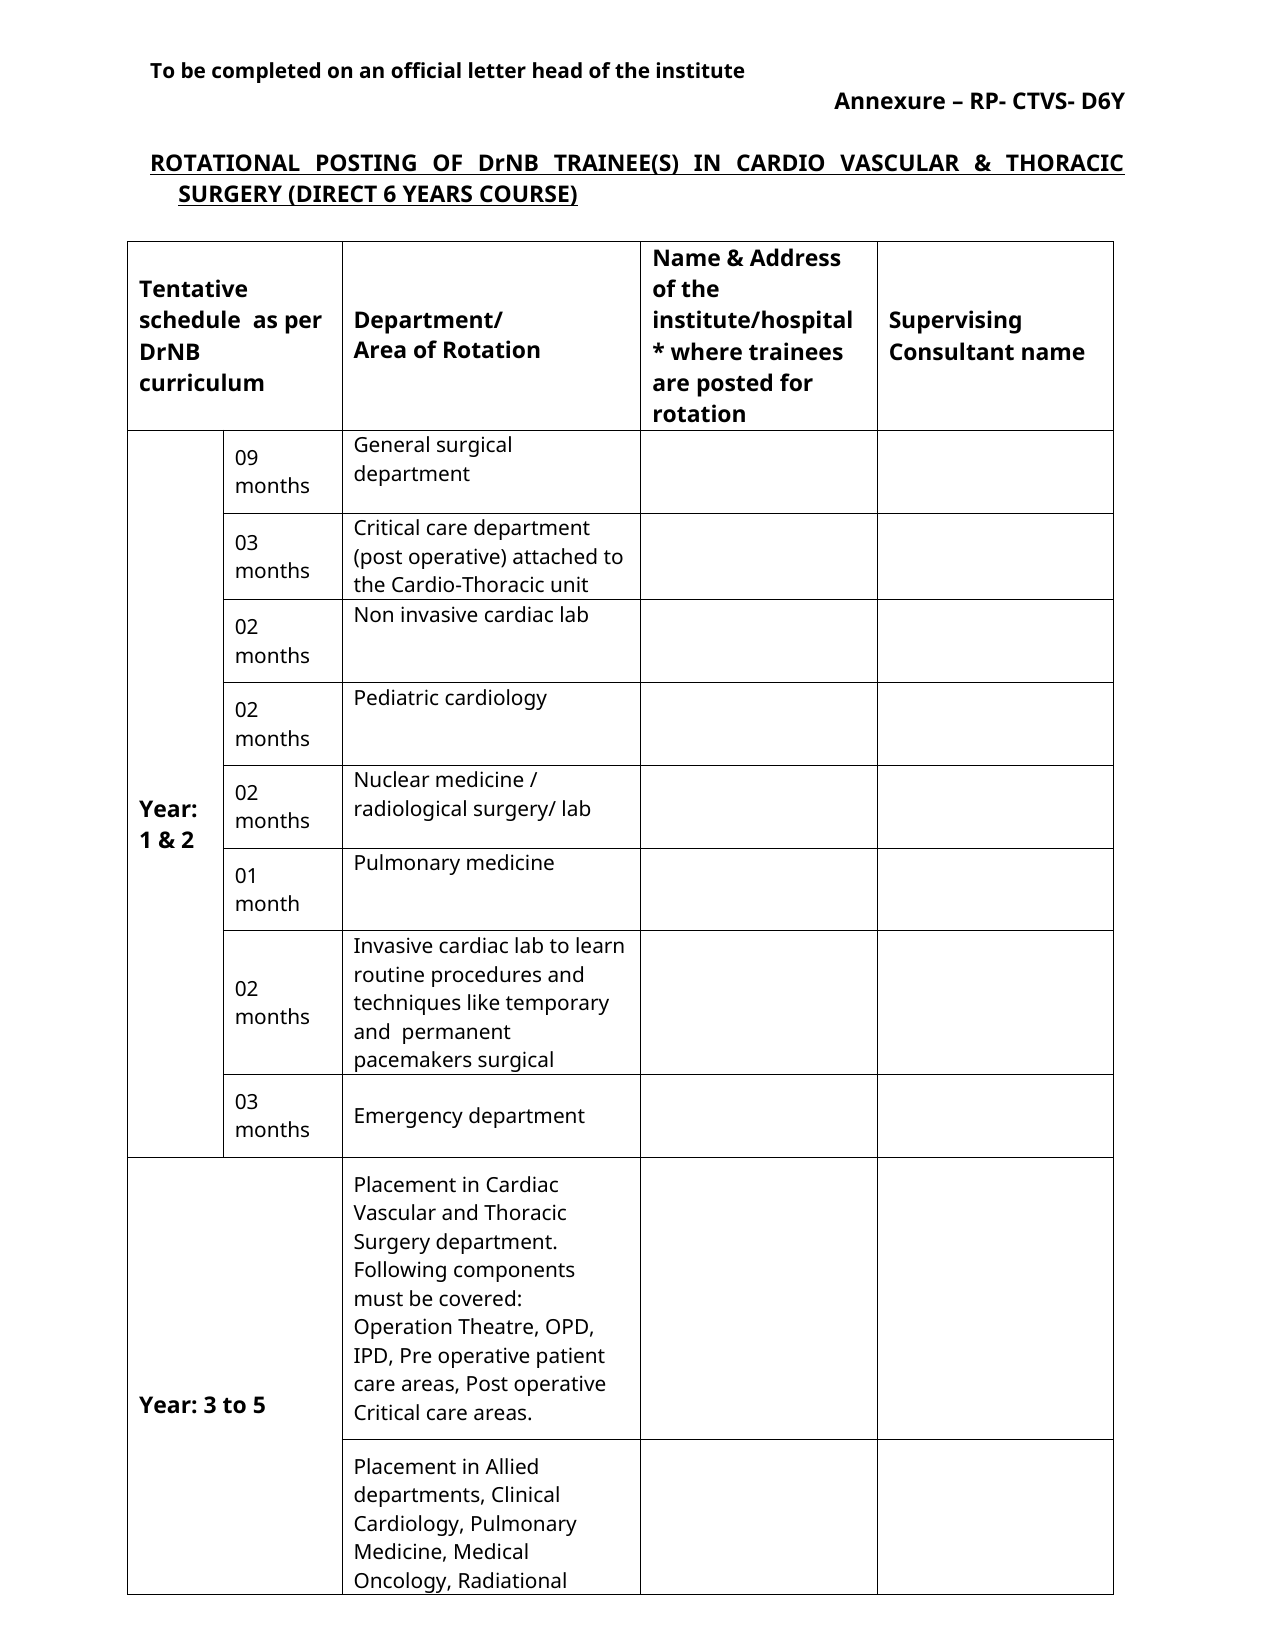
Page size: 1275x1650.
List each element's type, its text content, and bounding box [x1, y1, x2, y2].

table_cell [878, 766, 1113, 847]
table_cell [878, 1158, 1113, 1438]
table_cell [878, 849, 1113, 930]
table_header Tentative schedule as per DrNB curriculum [128, 242, 342, 429]
text ROTATIONAL POSTING OF DrNB TRAINEE(S) IN CARDIO VASCULAR & THORACIC SURGERY (DIRECT 6 YEARS COURSE) [150, 147, 1125, 174]
table_cell General surgical department [343, 431, 640, 512]
table_cell [641, 431, 877, 512]
table_cell 01 month [224, 849, 342, 930]
table_cell [641, 514, 877, 599]
table_cell Nuclear medicine / radiological surgery/ lab [343, 766, 640, 847]
table_cell Pulmonary medicine [343, 849, 640, 930]
table_cell [878, 431, 1113, 512]
table_cell [641, 1075, 877, 1157]
table_cell 03 months [224, 514, 342, 599]
table_cell [878, 514, 1113, 599]
text Annexure – RP- CTVS- D6Y [150, 85, 1125, 116]
table_cell Pediatric cardiology [343, 683, 640, 764]
table_cell [878, 1440, 1113, 1594]
table_cell [641, 683, 877, 764]
table_cell [878, 683, 1113, 764]
table_cell Invasive cardiac lab to learn routine procedures and techniques like temporary and permanent pacemakers surgical [343, 931, 640, 1074]
table_cell 02 months [224, 683, 342, 764]
table_header Name & Address of the institute/hospital * where trainees are posted for rotation [641, 242, 877, 429]
table_cell [641, 849, 877, 930]
table_header Supervising Consultant name [878, 242, 1113, 429]
table_cell [641, 1158, 877, 1438]
table_cell Placement in Cardiac Vascular and Thoracic Surgery department. Following components must be covered: Operation Theatre, OPD, IPD, Pre operative patient care areas, Post operative Critical care areas. [343, 1158, 640, 1438]
table_cell [878, 1075, 1113, 1157]
table_cell Critical care department (post operative) attached to the Cardio-Thoracic unit [343, 514, 640, 599]
table_cell [641, 600, 877, 682]
table_cell Emergency department [343, 1075, 640, 1157]
table_cell [641, 1440, 877, 1594]
table_cell 09 months [224, 431, 342, 512]
table_cell 02 months [224, 931, 342, 1074]
table_cell [641, 931, 877, 1074]
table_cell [343, 1440, 640, 1594]
table_cell 02 months [224, 600, 342, 682]
table_cell [641, 766, 877, 847]
text To be completed on an official letter head of the institute [150, 56, 1125, 85]
table_header Department/ Area of Rotation [343, 242, 640, 429]
table_cell 03 months [224, 1075, 342, 1157]
table_cell [878, 600, 1113, 682]
table_cell Non invasive cardiac lab [343, 600, 640, 682]
table_cell Year: 1 & 2 [128, 431, 223, 1157]
table_cell Year: 3 to 5 [128, 1158, 342, 1594]
table_cell 02 months [224, 766, 342, 847]
table_cell [878, 931, 1113, 1074]
text ROTATIONAL POSTING OF DrNB TRAINEE(S) IN CARDIO VASCULAR & THORACIC SURGERY (DIRECT 6 YEARS COURSE) [150, 175, 1125, 210]
